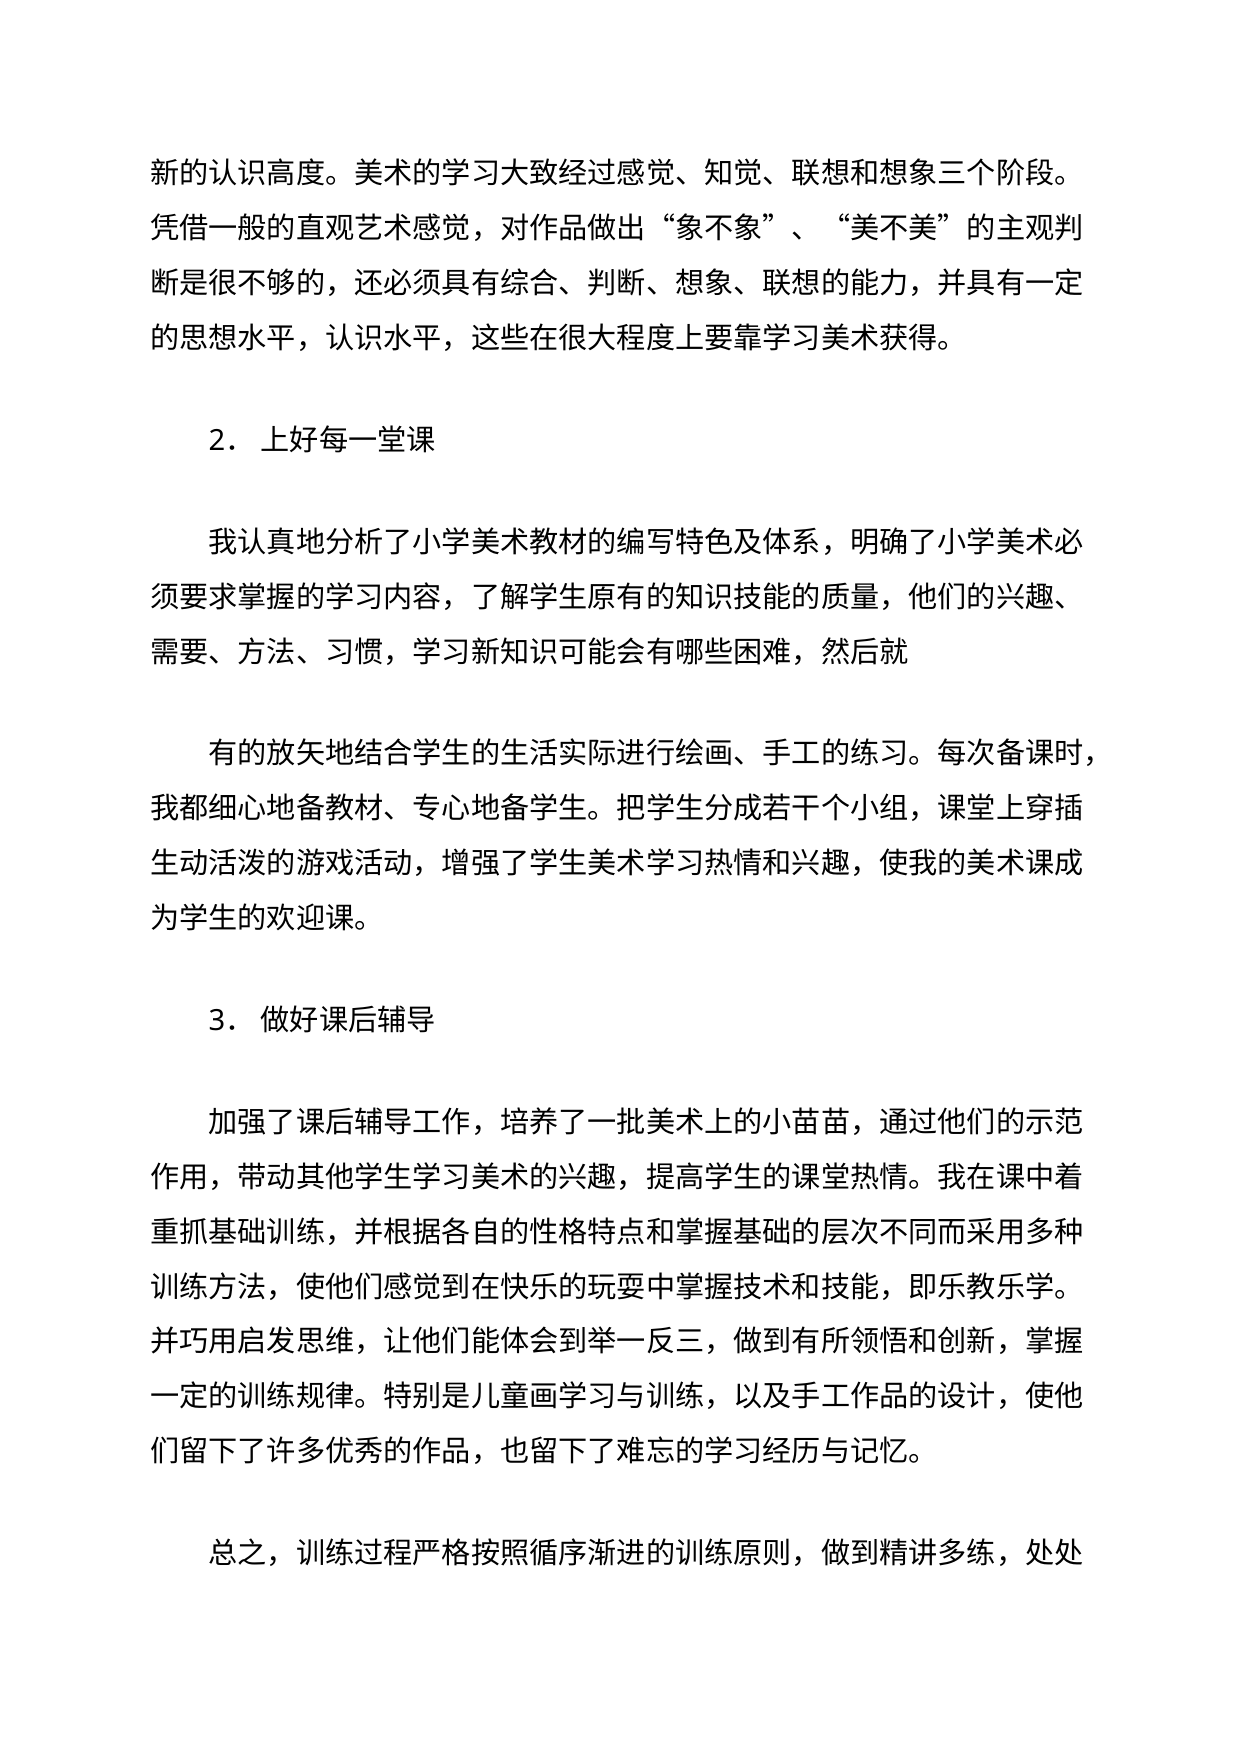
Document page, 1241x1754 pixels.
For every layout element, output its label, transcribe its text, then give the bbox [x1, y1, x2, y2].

text 我认真地分析了小学美术教材的编写特色及体系，明确了小学美术必须要求掌握的学习内容，了解学生原有的知识技能的质量，他们的兴趣、需要、方法、习惯，学习新知识可能会有哪些困难，然后就 [150, 518, 1090, 671]
text 有的放矢地结合学生的生活实际进行绘画、手工的练习。每次备课时，我都细心地备教材、专心地备学生。把学生分成若干个小组，课堂上穿插生动活泼的游戏活动，增强了学生美术学习热情和兴趣，使我的美术课成为学生的欢迎课。 [150, 730, 1090, 937]
text 3． 做好课后辅导 [150, 996, 1090, 1039]
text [150, 150, 1090, 357]
text 2． 上好每一堂课 [150, 416, 1090, 459]
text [150, 1529, 1090, 1572]
text 加强了课后辅导工作，培养了一批美术上的小苗苗，通过他们的示范作用，带动其他学生学习美术的兴趣，提高学生的课堂热情。我在课中着重抓基础训练，并根据各自的性格特点和掌握基础的层次不同而采用多种训练方法，使他们感觉到在快乐的玩耍中掌握技术和技能，即乐教乐学。并巧用启发思维，让他们能体会到举一反三，做到有所领悟和创新，掌握一定的训练规律。特别是儿童画学习与训练，以及手工作品的设计，使他们留下了许多优秀的作品，也留下了难忘的学习经历与记忆。 [150, 1098, 1090, 1470]
